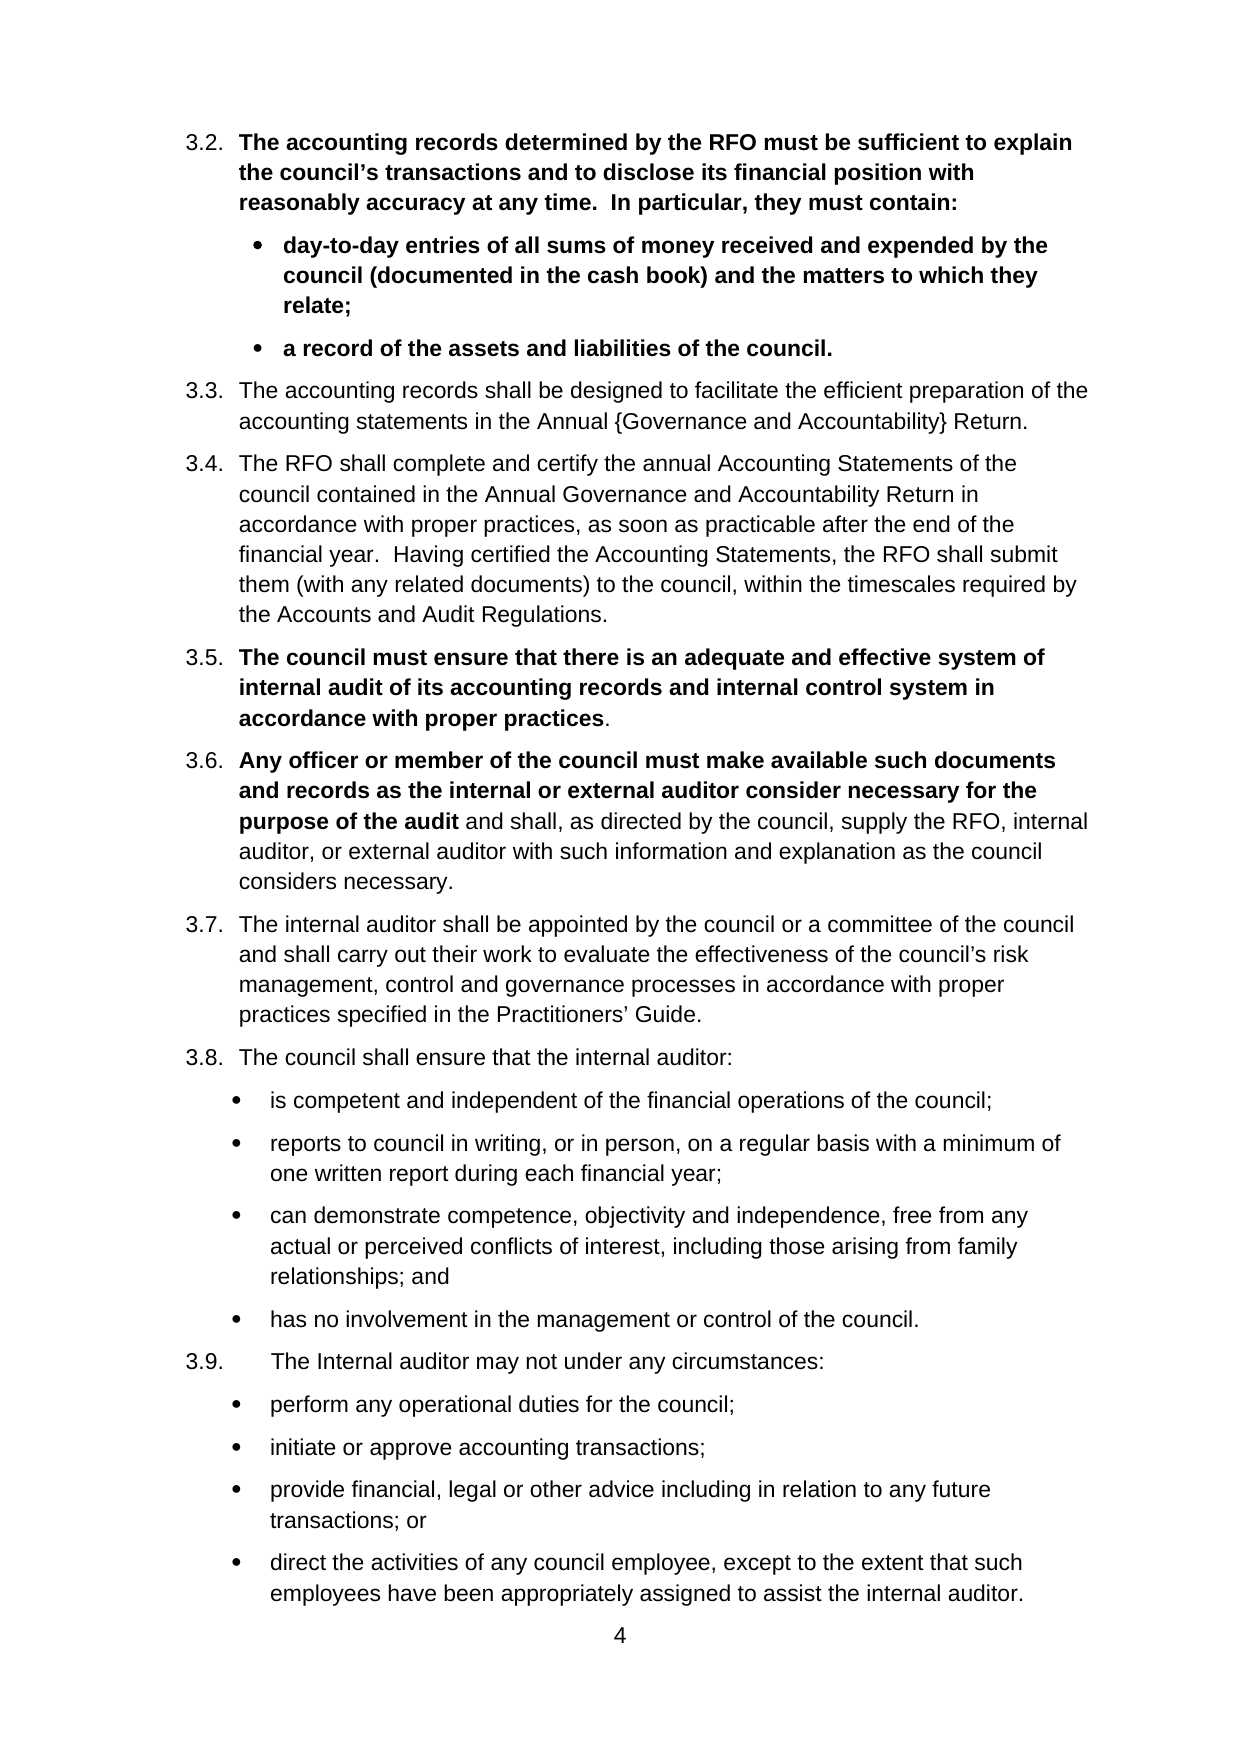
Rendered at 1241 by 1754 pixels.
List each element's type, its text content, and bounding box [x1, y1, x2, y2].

list initiate or approve accounting transactions; [232, 1434, 1090, 1460]
list The internal auditor shall be appointed by the council or a committee of the council and shall carry out their work to evaluate the effectiveness of the council’s risk management, control and governance processes in accordance with proper practices specified in the Practitioners’ Guide. [185, 911, 1090, 1028]
list Any officer or member of the council must make available such documents and records as the internal or external auditor consider necessary for the purpose of the audit and shall, as directed by the council, supply the RFO, internal auditor, or external auditor with such information and explanation as the council considers necessary. [185, 747, 1090, 894]
list can demonstrate competence, objectivity and independence, free from any actual or perceived conflicts of interest, including those arising from family relationships; and [232, 1202, 1090, 1289]
list has no involvement in the management or control of the council. [232, 1306, 1090, 1332]
list a record of the assets and liabilities of the council. [253, 335, 1090, 361]
list The council must ensure that there is an adequate and effective system of internal audit of its accounting records and internal control system in accordance with proper practices. [185, 644, 1090, 731]
list reports to council in writing, or in person, on a regular basis with a minimum of one written report during each financial year; [232, 1129, 1090, 1186]
list provide financial, legal or other advice including in relation to any future transactions; or [232, 1476, 1090, 1533]
list The council shall ensure that the internal auditor: [185, 1044, 1090, 1070]
list The RFO shall complete and certify the annual Accounting Statements of the council contained in the Annual Governance and Accountability Return in accordance with proper practices, as soon as practicable after the end of the financial year. Having certified the Accounting Statements, the RFO shall submit them (with any related documents) to the council, within the timescales required by the Accounts and Audit Regulations. [185, 450, 1090, 628]
list The accounting records shall be designed to facilitate the efficient preparation of the accounting statements in the Annual {Governance and Accountability} Return. [185, 377, 1090, 434]
list perform any operational duties for the council; [232, 1391, 1090, 1417]
list day-to-day entries of all sums of money received and expended by the council (documented in the cash book) and the matters to which they relate; [253, 232, 1090, 318]
list The accounting records determined by the RFO must be sufficient to explain the council’s transactions and to disclose its financial position with reasonably accuracy at any time. In particular, they must contain: [185, 128, 1090, 215]
list is competent and independent of the financial operations of the council; [232, 1087, 1090, 1113]
list direct the activities of any council employee, except to the extent that such employees have been appropriately assigned to assist the internal auditor. [232, 1549, 1090, 1606]
list The Internal auditor may not under any circumstances: [185, 1348, 1090, 1374]
